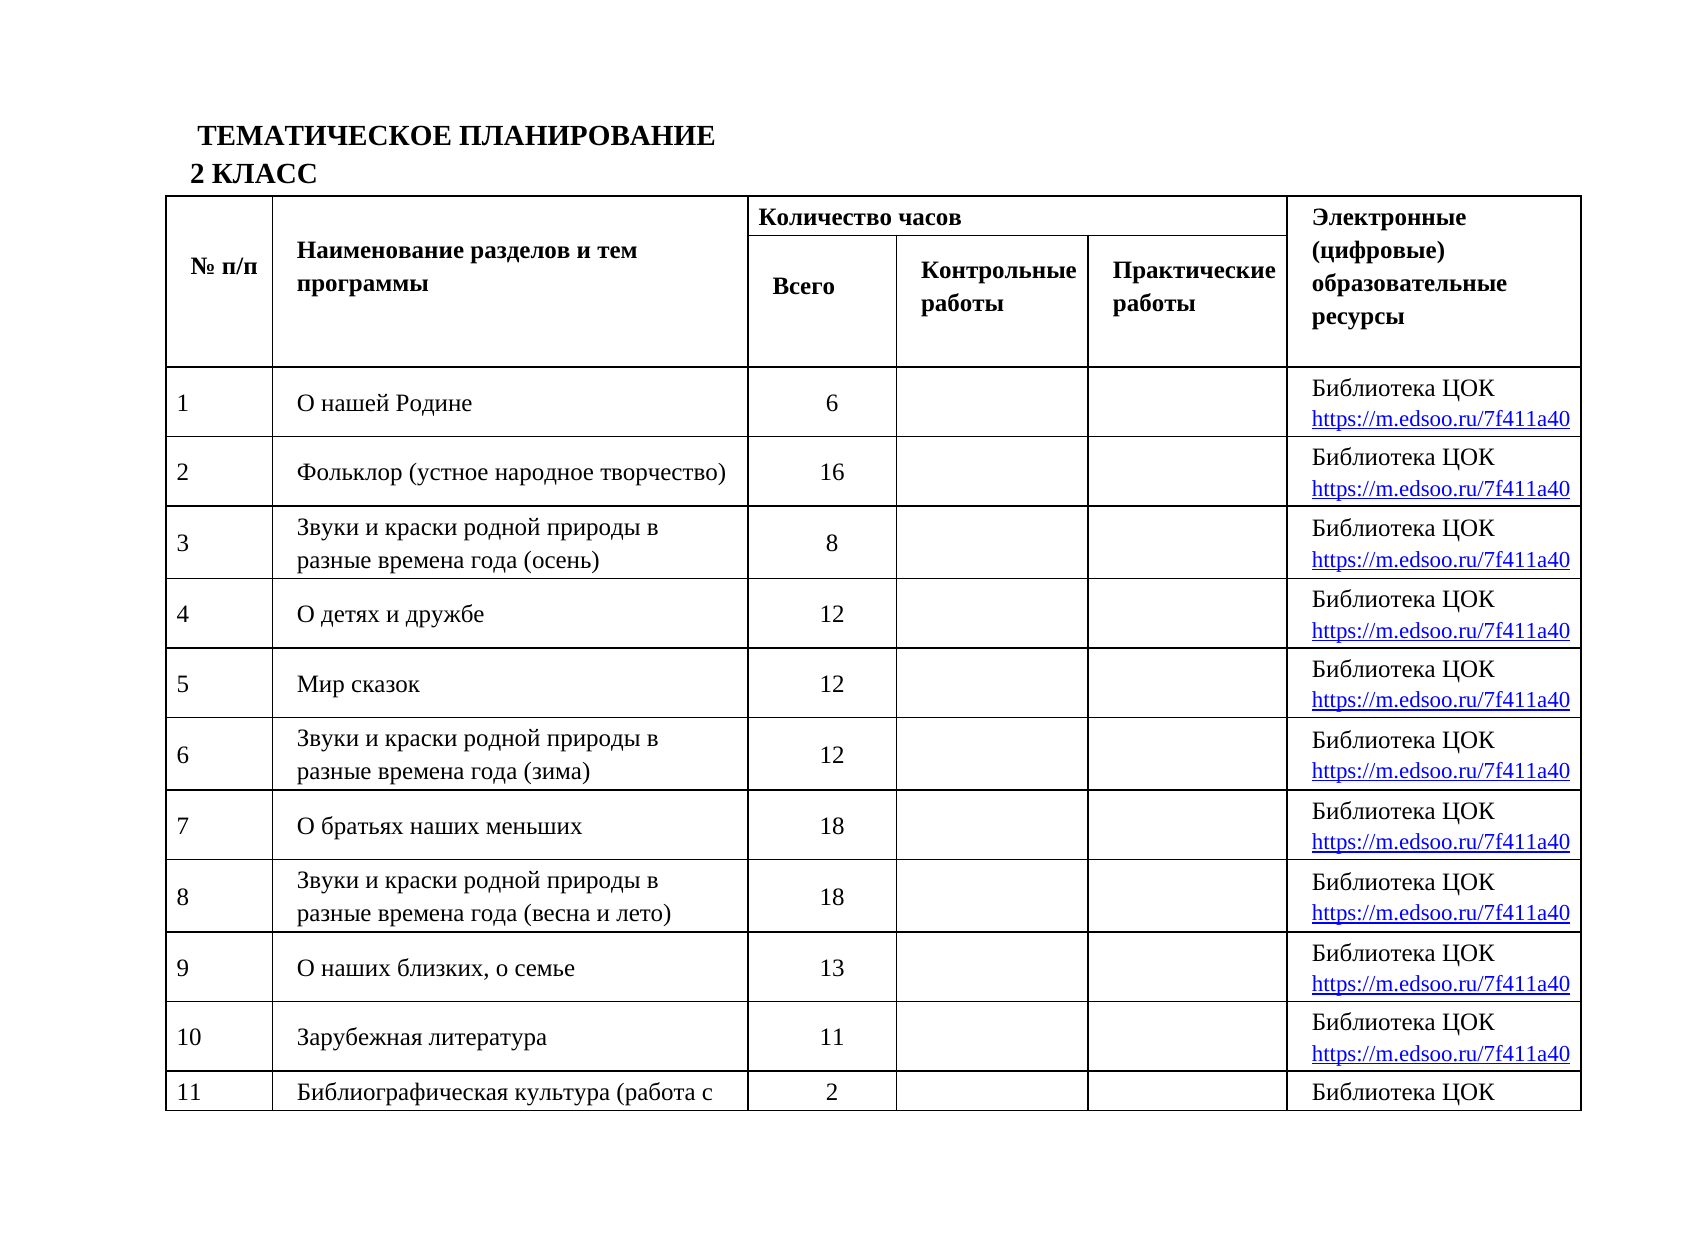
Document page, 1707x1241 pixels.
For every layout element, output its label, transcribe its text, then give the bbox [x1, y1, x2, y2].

table_cell Библиотека ЦОК https://m.edsoo.ru/7f411a40 [1288, 368, 1580, 436]
table_cell Мир сказок [273, 649, 747, 717]
table_cell Звуки и краски родной природы в разные времена года (осень) [273, 507, 747, 577]
table_cell Звуки и краски родной природы в разные времена года (зима) [273, 718, 747, 789]
table_header Наименование разделов и тем программы [273, 197, 747, 366]
table_cell [1089, 718, 1286, 789]
table_cell 12 [749, 718, 896, 789]
table_cell О братьях наших меньших [273, 791, 747, 859]
table_cell [1089, 933, 1286, 1001]
table_cell [897, 1002, 1087, 1070]
table_header № п/п [167, 197, 272, 366]
table_header Электронные (цифровые) образовательные ресурсы [1288, 197, 1580, 366]
table_cell 9 [167, 933, 272, 1001]
table_cell 8 [749, 507, 896, 577]
table_header Количество часов [749, 197, 1286, 234]
table_cell 18 [749, 860, 896, 931]
text 2 КЛАСС [190, 157, 1618, 190]
table_cell [1089, 507, 1286, 577]
table_cell Звуки и краски родной природы в разные времена года (весна и лето) [273, 860, 747, 931]
table_cell Библиотека ЦОК https://m.edsoo.ru/7f411a40 [1288, 860, 1580, 931]
table_cell [897, 649, 1087, 717]
table_cell 6 [167, 718, 272, 789]
table_cell Библиотека ЦОК https://m.edsoo.ru/7f411a40 [1288, 933, 1580, 1001]
table_cell [897, 933, 1087, 1001]
table_cell 12 [749, 579, 896, 647]
table_cell [1089, 368, 1286, 436]
table_cell 2 [749, 1072, 896, 1109]
table_cell 10 [167, 1002, 272, 1070]
table_cell [897, 718, 1087, 789]
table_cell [273, 1072, 747, 1109]
table_cell 3 [167, 507, 272, 577]
table_cell Библиотека ЦОК https://m.edsoo.ru/7f411a40 [1288, 579, 1580, 647]
table_cell Фольклор (устное народное творчество) [273, 437, 747, 505]
table_cell [1089, 579, 1286, 647]
table_cell 11 [749, 1002, 896, 1070]
table_cell 5 [167, 649, 272, 717]
table_cell Библиотека ЦОК https://m.edsoo.ru/7f411a40 [1288, 791, 1580, 859]
text ТЕМАТИЧЕСКОЕ ПЛАНИРОВАНИЕ [190, 118, 1618, 152]
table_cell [1288, 1072, 1580, 1109]
table_cell Всего [749, 236, 896, 366]
table_cell 13 [749, 933, 896, 1001]
table_cell [897, 437, 1087, 505]
table_cell [897, 579, 1087, 647]
table_cell Практические работы [1089, 236, 1286, 366]
table_cell О нашей Родине [273, 368, 747, 436]
table_cell 18 [749, 791, 896, 859]
table_cell 12 [749, 649, 896, 717]
table_cell [1089, 860, 1286, 931]
table_cell [897, 368, 1087, 436]
table_cell 1 [167, 368, 272, 436]
table_cell Зарубежная литература [273, 1002, 747, 1070]
table_cell [1089, 649, 1286, 717]
table_cell [897, 791, 1087, 859]
table_cell Библиотека ЦОК https://m.edsoo.ru/7f411a40 [1288, 649, 1580, 717]
table_cell 2 [167, 437, 272, 505]
table_cell 11 [167, 1072, 272, 1109]
table_cell [1089, 1002, 1286, 1070]
table_cell [897, 1072, 1087, 1109]
table_cell 16 [749, 437, 896, 505]
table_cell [1288, 1002, 1580, 1070]
table_cell О детях и дружбе [273, 579, 747, 647]
table_cell Контрольные работы [897, 236, 1087, 366]
table_cell Библиотека ЦОК https://m.edsoo.ru/7f411a40 [1288, 718, 1580, 789]
table_cell Библиотека ЦОК https://m.edsoo.ru/7f411a40 [1288, 437, 1580, 505]
table_cell Библиотека ЦОК https://m.edsoo.ru/7f411a40 [1288, 507, 1580, 577]
table_cell [897, 507, 1087, 577]
table_cell О наших близких, о семье [273, 933, 747, 1001]
table_cell [1089, 791, 1286, 859]
table_cell 4 [167, 579, 272, 647]
table_cell [897, 860, 1087, 931]
table_cell 8 [167, 860, 272, 931]
table_cell 6 [749, 368, 896, 436]
table_cell 7 [167, 791, 272, 859]
table_cell [1089, 437, 1286, 505]
table_cell [1089, 1072, 1286, 1109]
